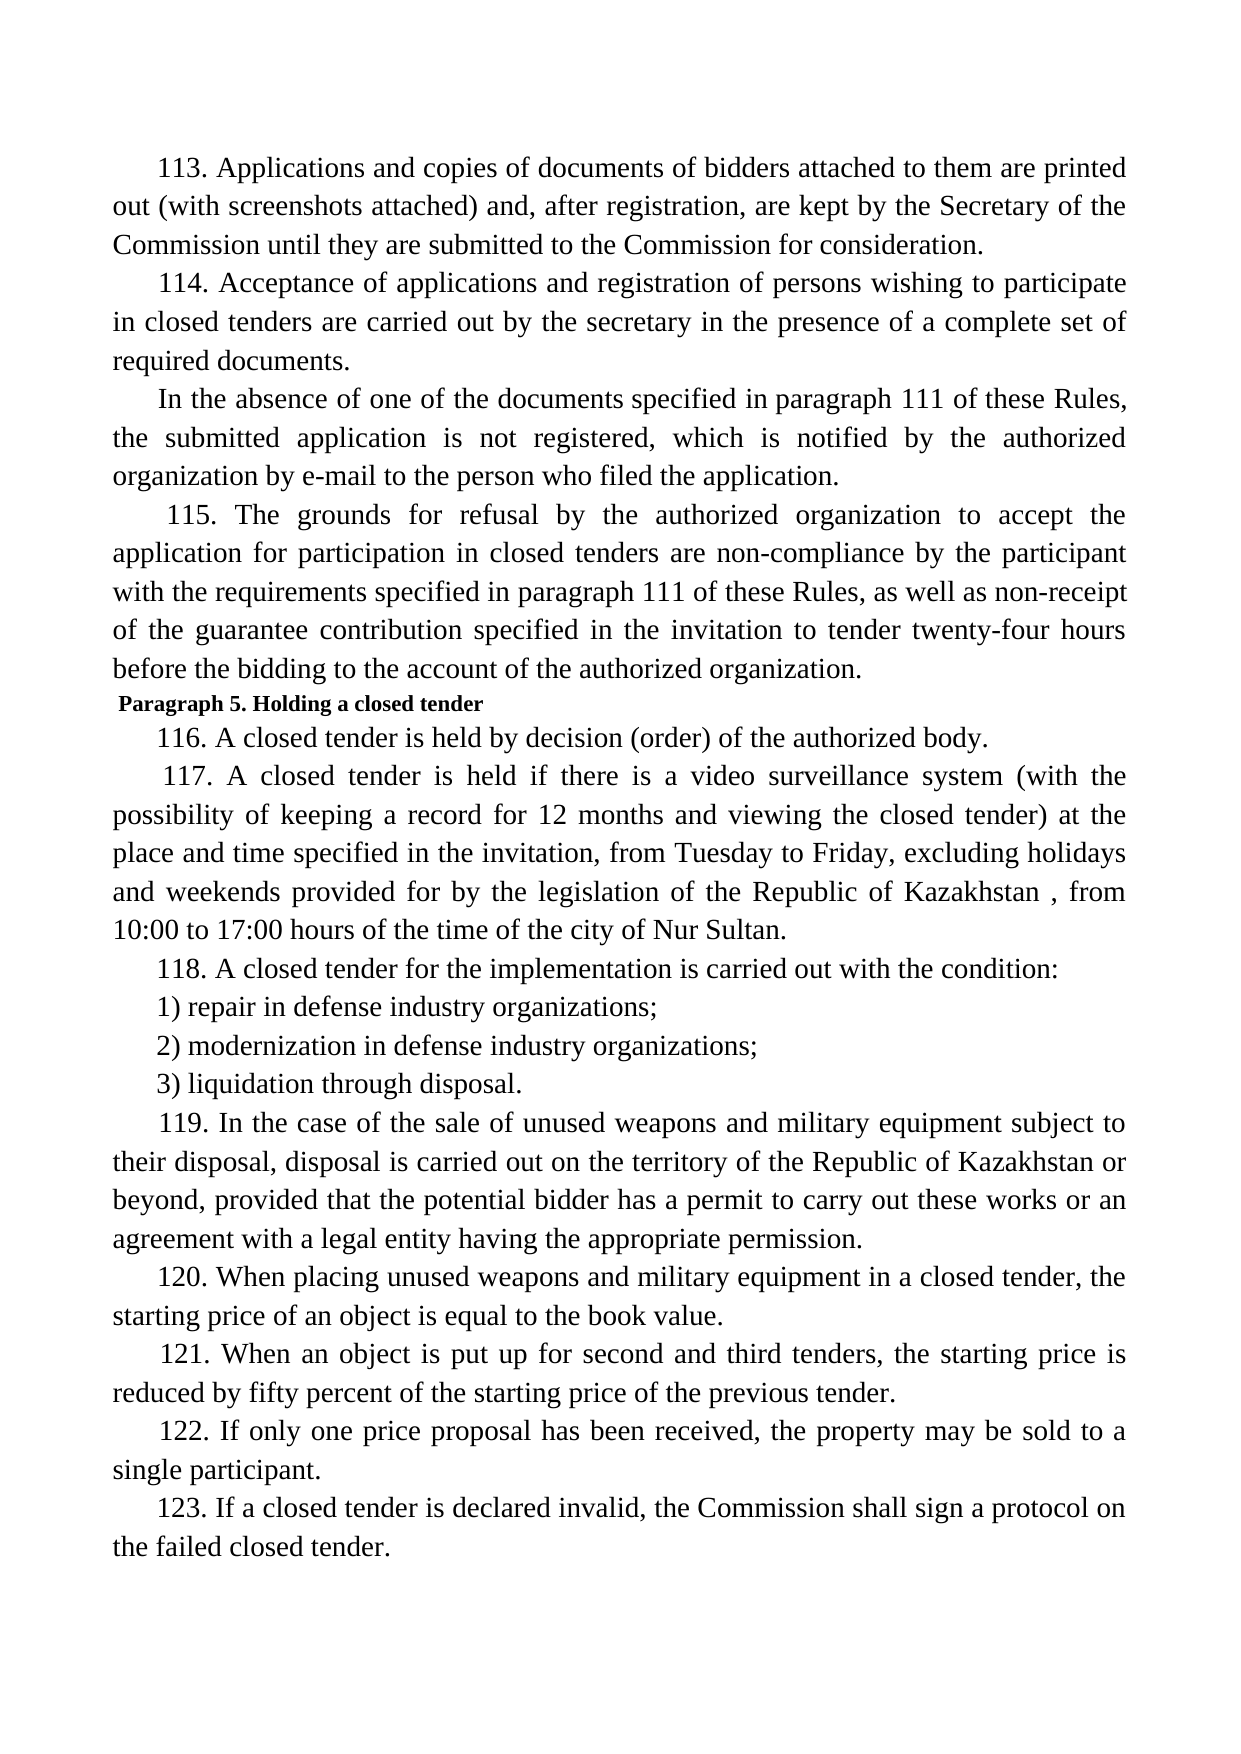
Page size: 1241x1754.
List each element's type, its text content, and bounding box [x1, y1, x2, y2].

text 122. If only one price proposal has been received, the property may be sold to a single participant. [112, 1413, 1128, 1486]
text 116. A closed tender is held by decision (order) of the authorized body. [112, 720, 1128, 753]
text 121. When an object is put up for second and third tenders, the starting price is reduced by fifty percent of the starting price of the previous tender. [112, 1336, 1128, 1408]
text 118. A closed tender for the implementation is carried out with the condition: [112, 951, 1128, 984]
text 123. If a closed tender is declared invalid, the Commission shall sign a protocol on the failed closed tender. [112, 1491, 1128, 1563]
text 113. Applications and copies of documents of bidders attached to them are printed out (with screenshots attached) and, after registration, are kept by the Secretary of the Commission until they are submitted to the Commission for consideration. [112, 150, 1128, 261]
text Paragraph 5. Holding a closed tender [112, 689, 1128, 716]
text 120. When placing unused weapons and military equipment in a closed tender, the starting price of an object is equal to the book value. [112, 1259, 1128, 1331]
text 114. Acceptance of applications and registration of persons wishing to participate in closed tenders are carried out by the secretary in the presence of a complete set of required documents. [112, 266, 1128, 376]
text 117. A closed tender is held if there is a video surveillance system (with the possibility of keeping a record for 12 months and viewing the closed tender) at the place and time specified in the invitation, from Tuesday to Friday, excluding holidays and weekends provided for by the legislation of the Republic of Kazakhstan , from 10:00 to 17:00 hours of the time of the city of Nur Sultan. [112, 758, 1128, 946]
text 2) modernization in defense industry organizations; [112, 1028, 1128, 1062]
text 3) liquidation through disposal. [112, 1067, 1128, 1100]
text 115. The grounds for refusal by the authorized organization to accept the application for participation in closed tenders are non-compliance by the participant with the requirements specified in paragraph 111 of these Rules, as well as non-receipt of the guarantee contribution specified in the invitation to tender twenty-four hours before the bidding to the account of the authorized organization. [112, 497, 1128, 684]
text 1) repair in defense industry organizations; [112, 989, 1128, 1023]
text 119. In the case of the sale of unused weapons and military equipment subject to their disposal, disposal is carried out on the territory of the Republic of Kazakhstan or beyond, provided that the potential bidder has a permit to carry out these works or an agreement with a legal entity having the appropriate permission. [112, 1105, 1128, 1254]
text In the absence of one of the documents specified in paragraph 111 of these Rules, the submitted application is not registered, which is notified by the authorized organization by e-mail to the person who filed the application. [112, 381, 1128, 492]
